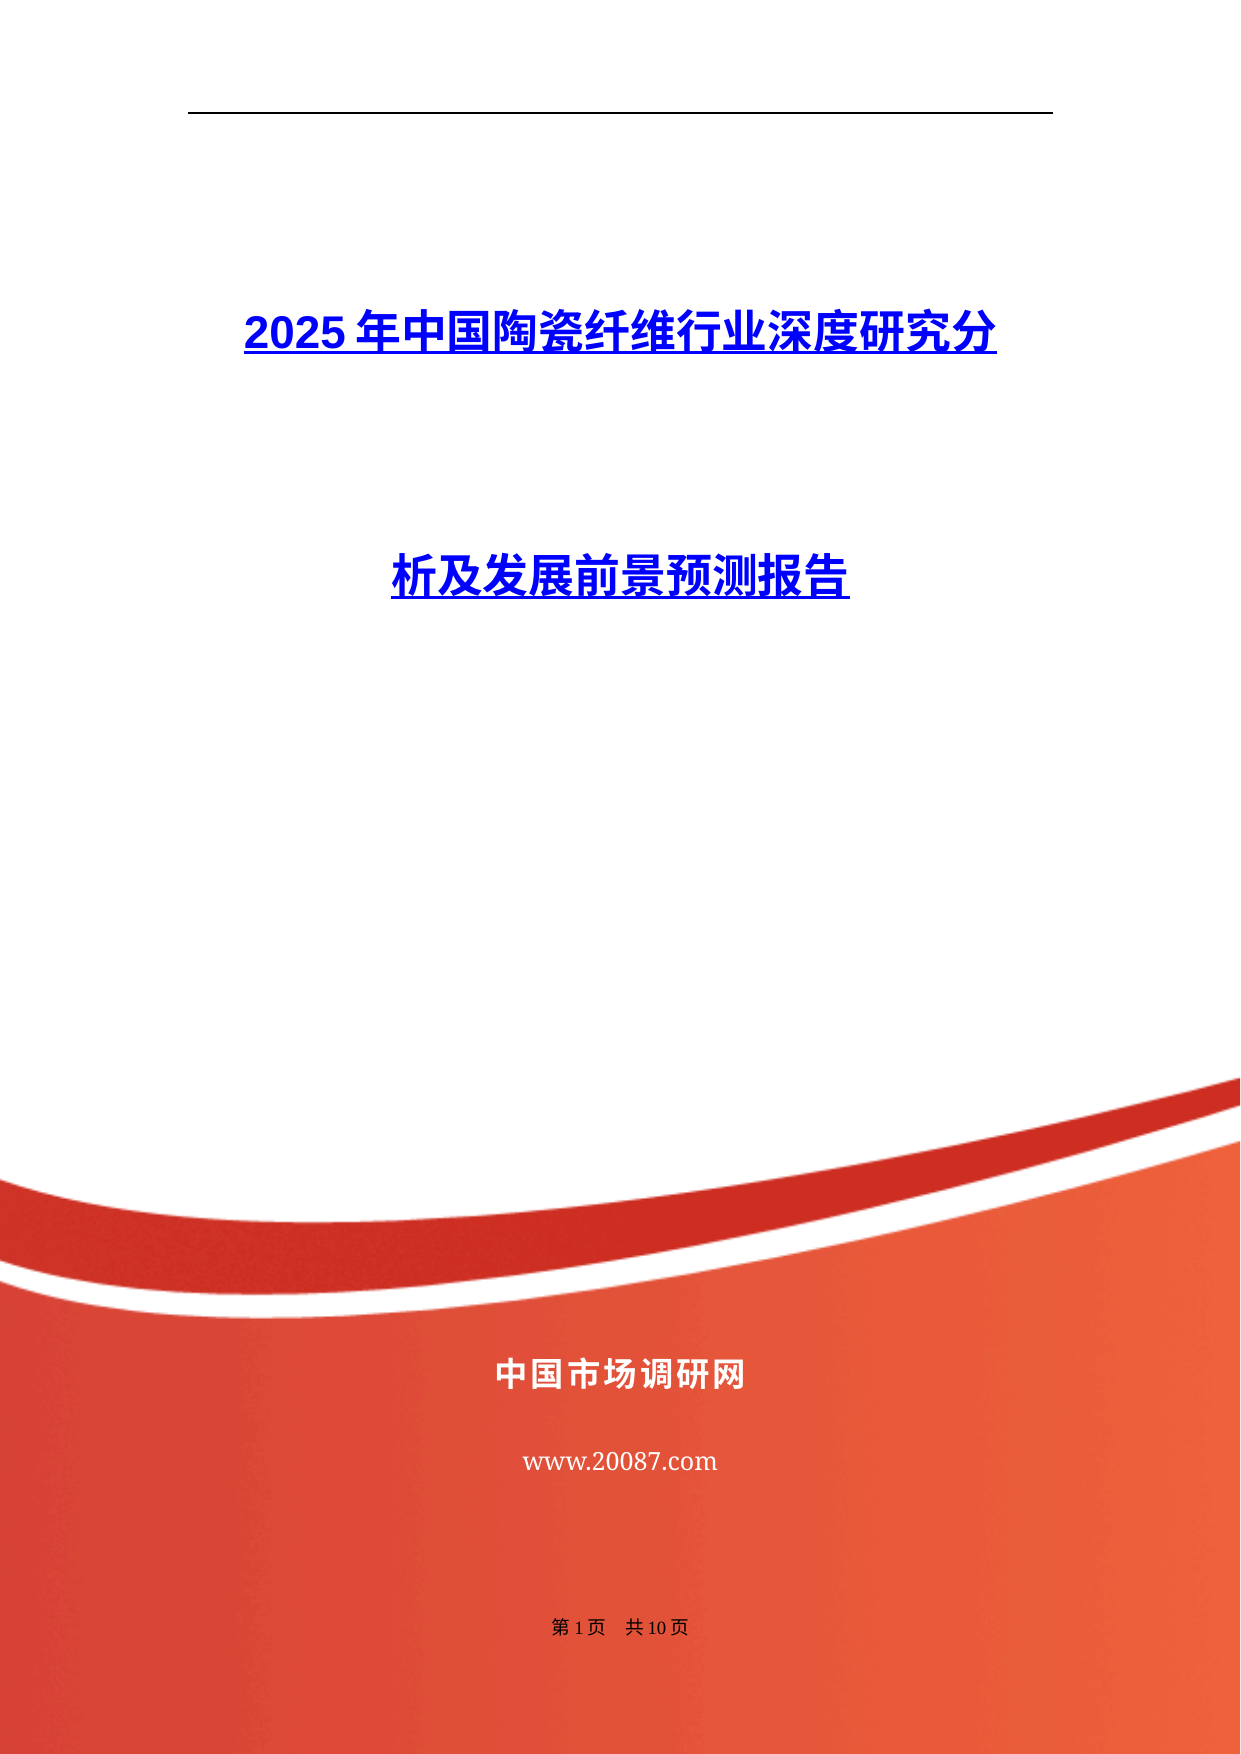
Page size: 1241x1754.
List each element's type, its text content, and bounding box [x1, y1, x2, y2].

table_header 2025年中国陶瓷纤维行业深度研究分析及发展前景预测报告 [188, 207, 1053, 773]
picture [0, 1006, 1241, 1754]
subtitle 中国市场调研网 [187, 1339, 1053, 1404]
text www.20087.com [187, 1428, 1053, 1493]
